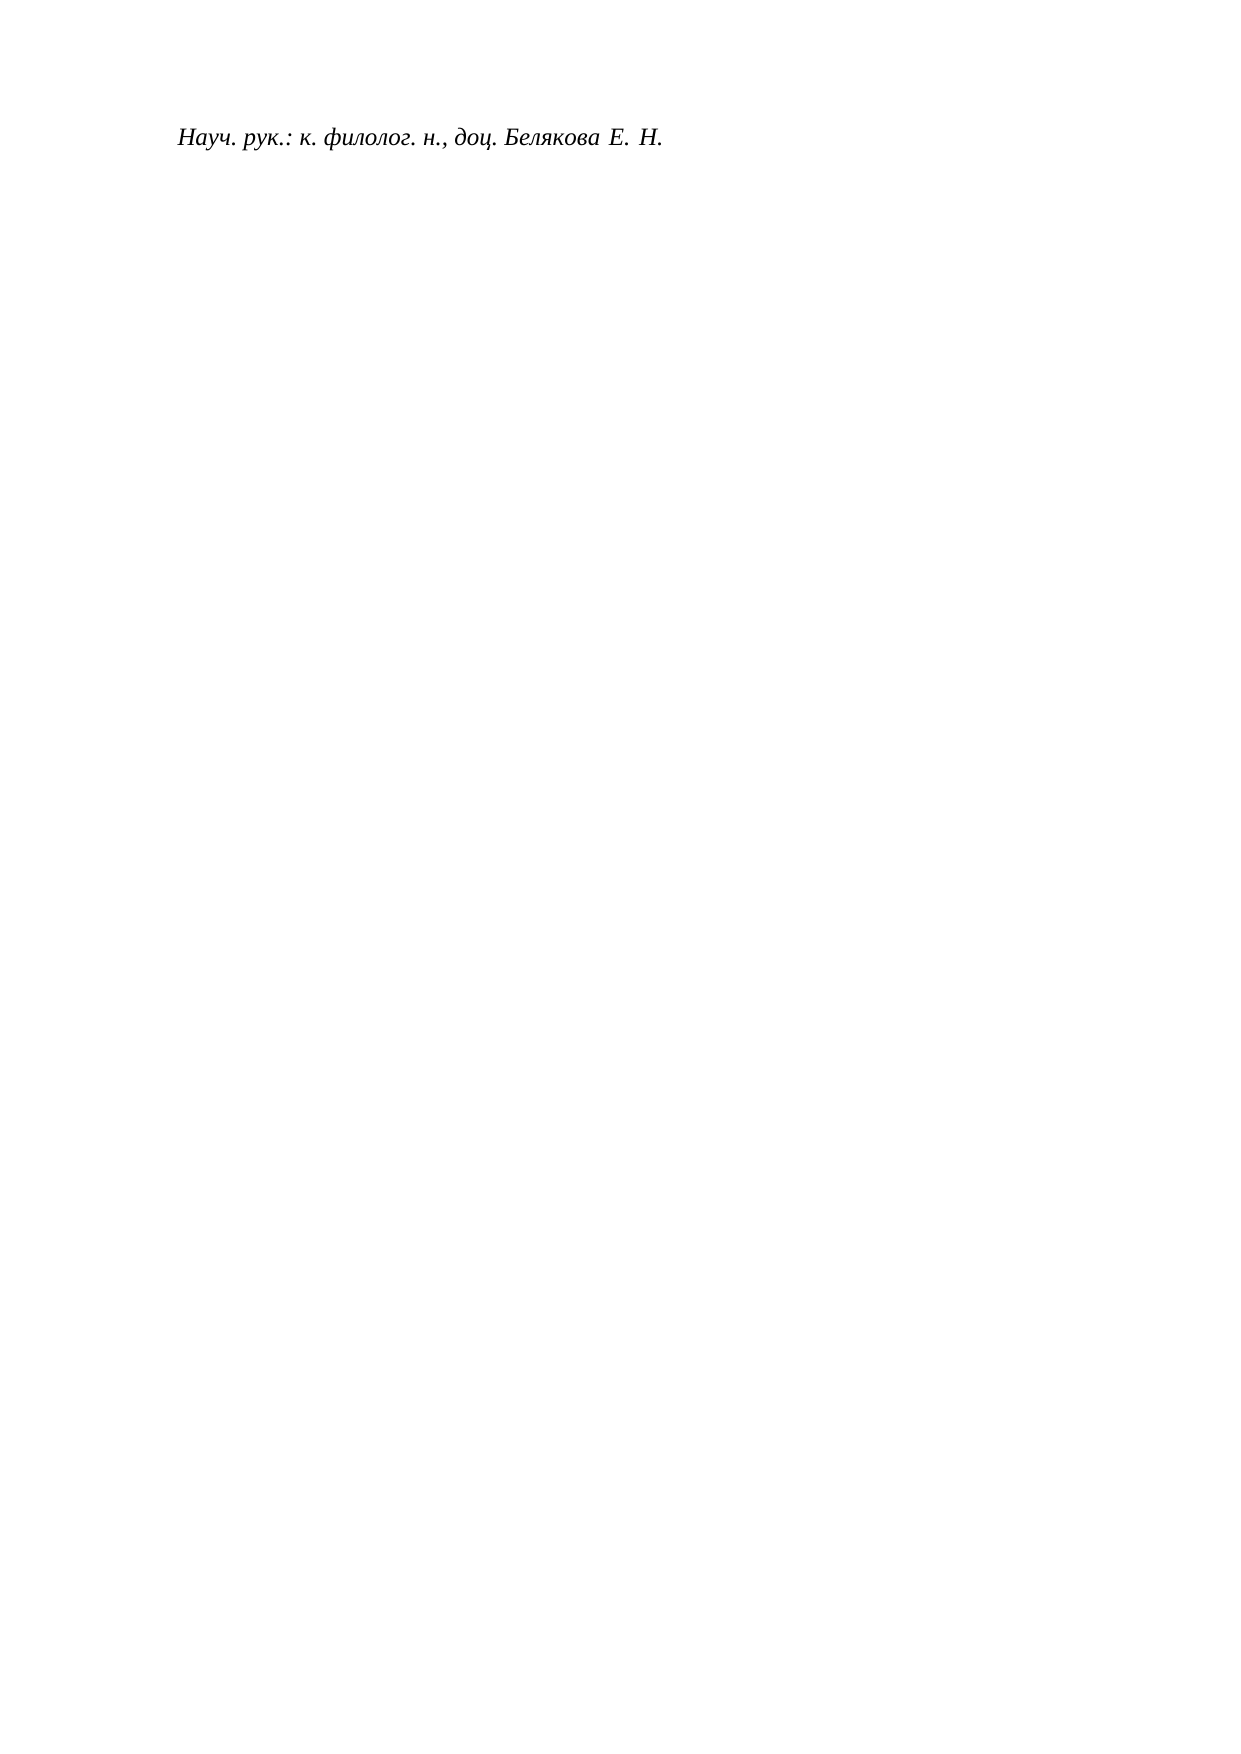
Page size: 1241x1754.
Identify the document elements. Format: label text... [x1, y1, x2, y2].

text Науч. рук.: к. филолог. н., доц. Белякова Е. Н. [177, 122, 1152, 151]
